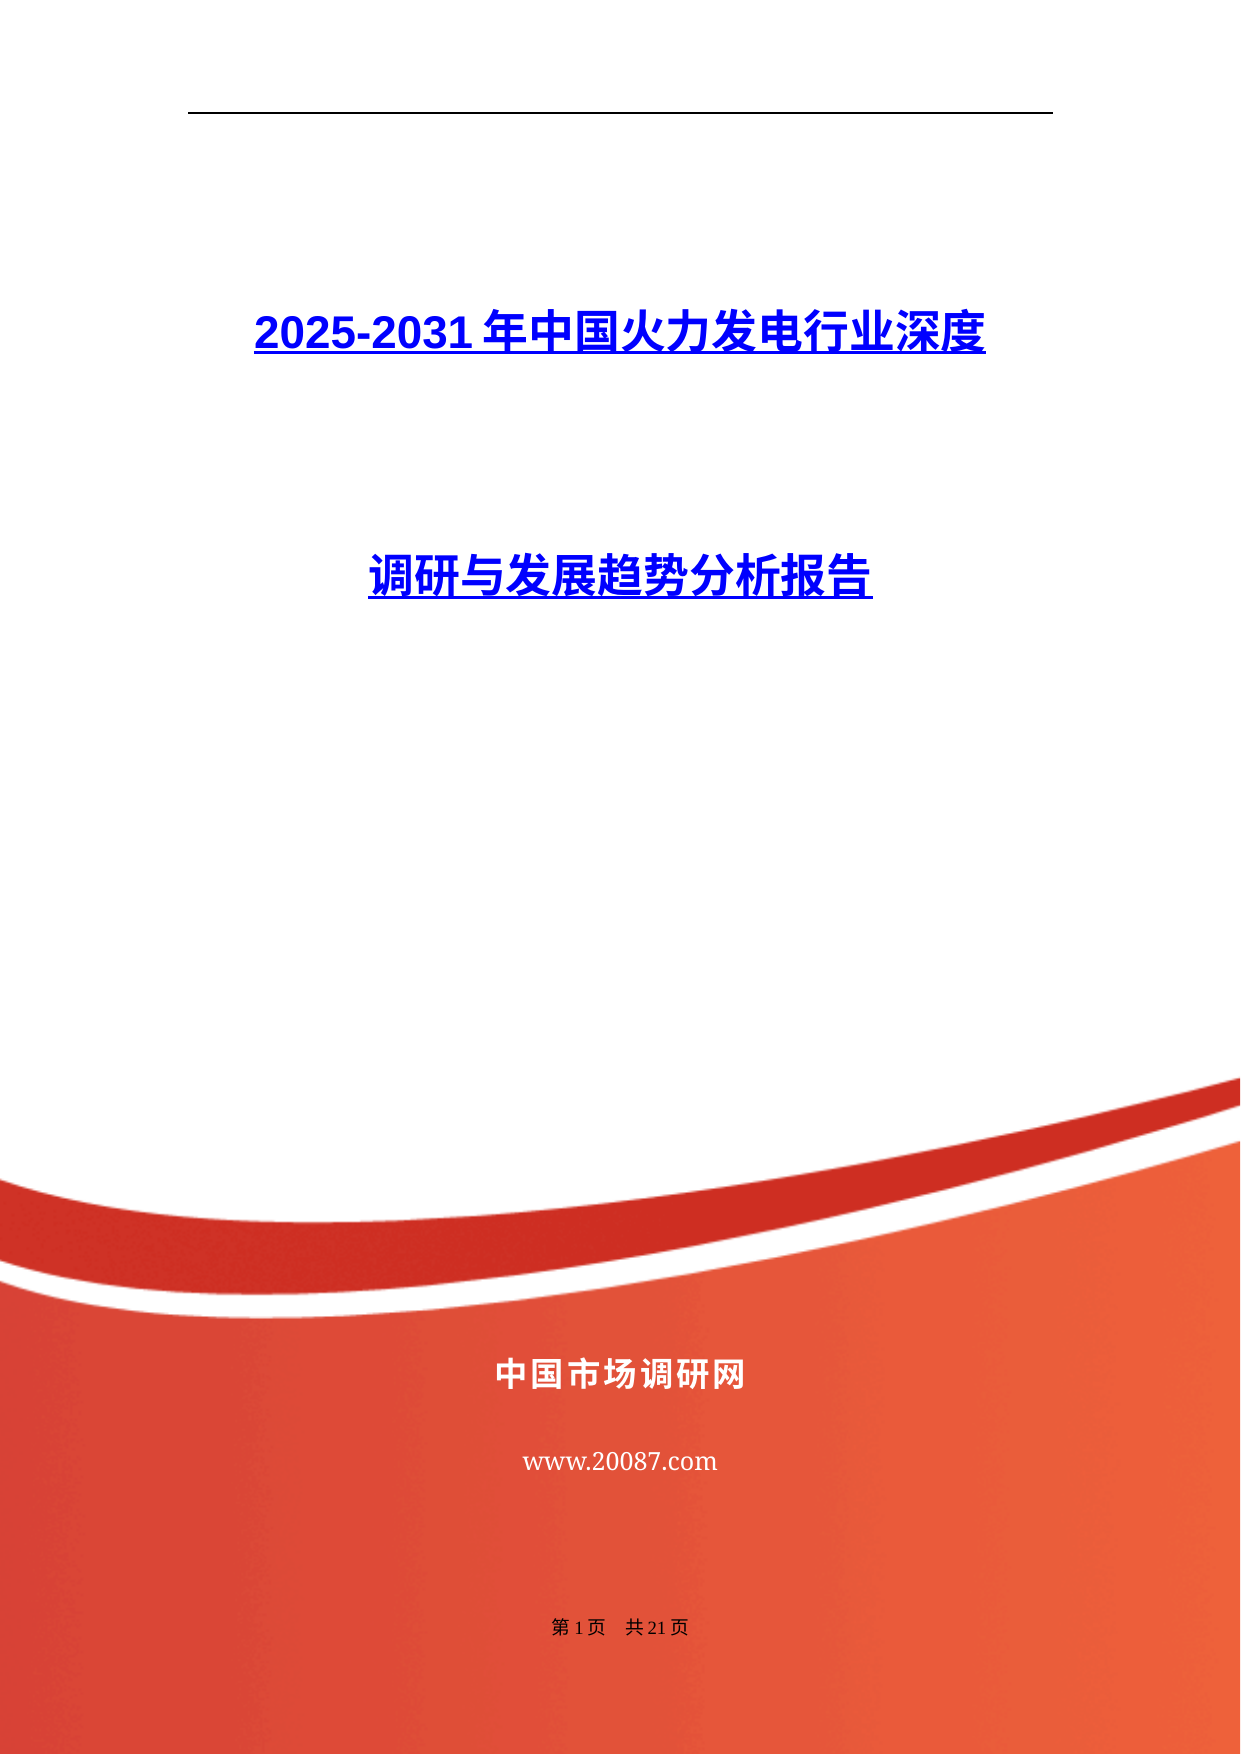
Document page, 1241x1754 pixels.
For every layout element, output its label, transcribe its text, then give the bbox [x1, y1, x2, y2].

text www.20087.com [187, 1428, 1053, 1493]
subtitle 中国市场调研网 [187, 1339, 1053, 1404]
table_header 2025-2031年中国火力发电行业深度调研与发展趋势分析报告 [188, 207, 1053, 773]
picture [0, 1006, 1241, 1754]
